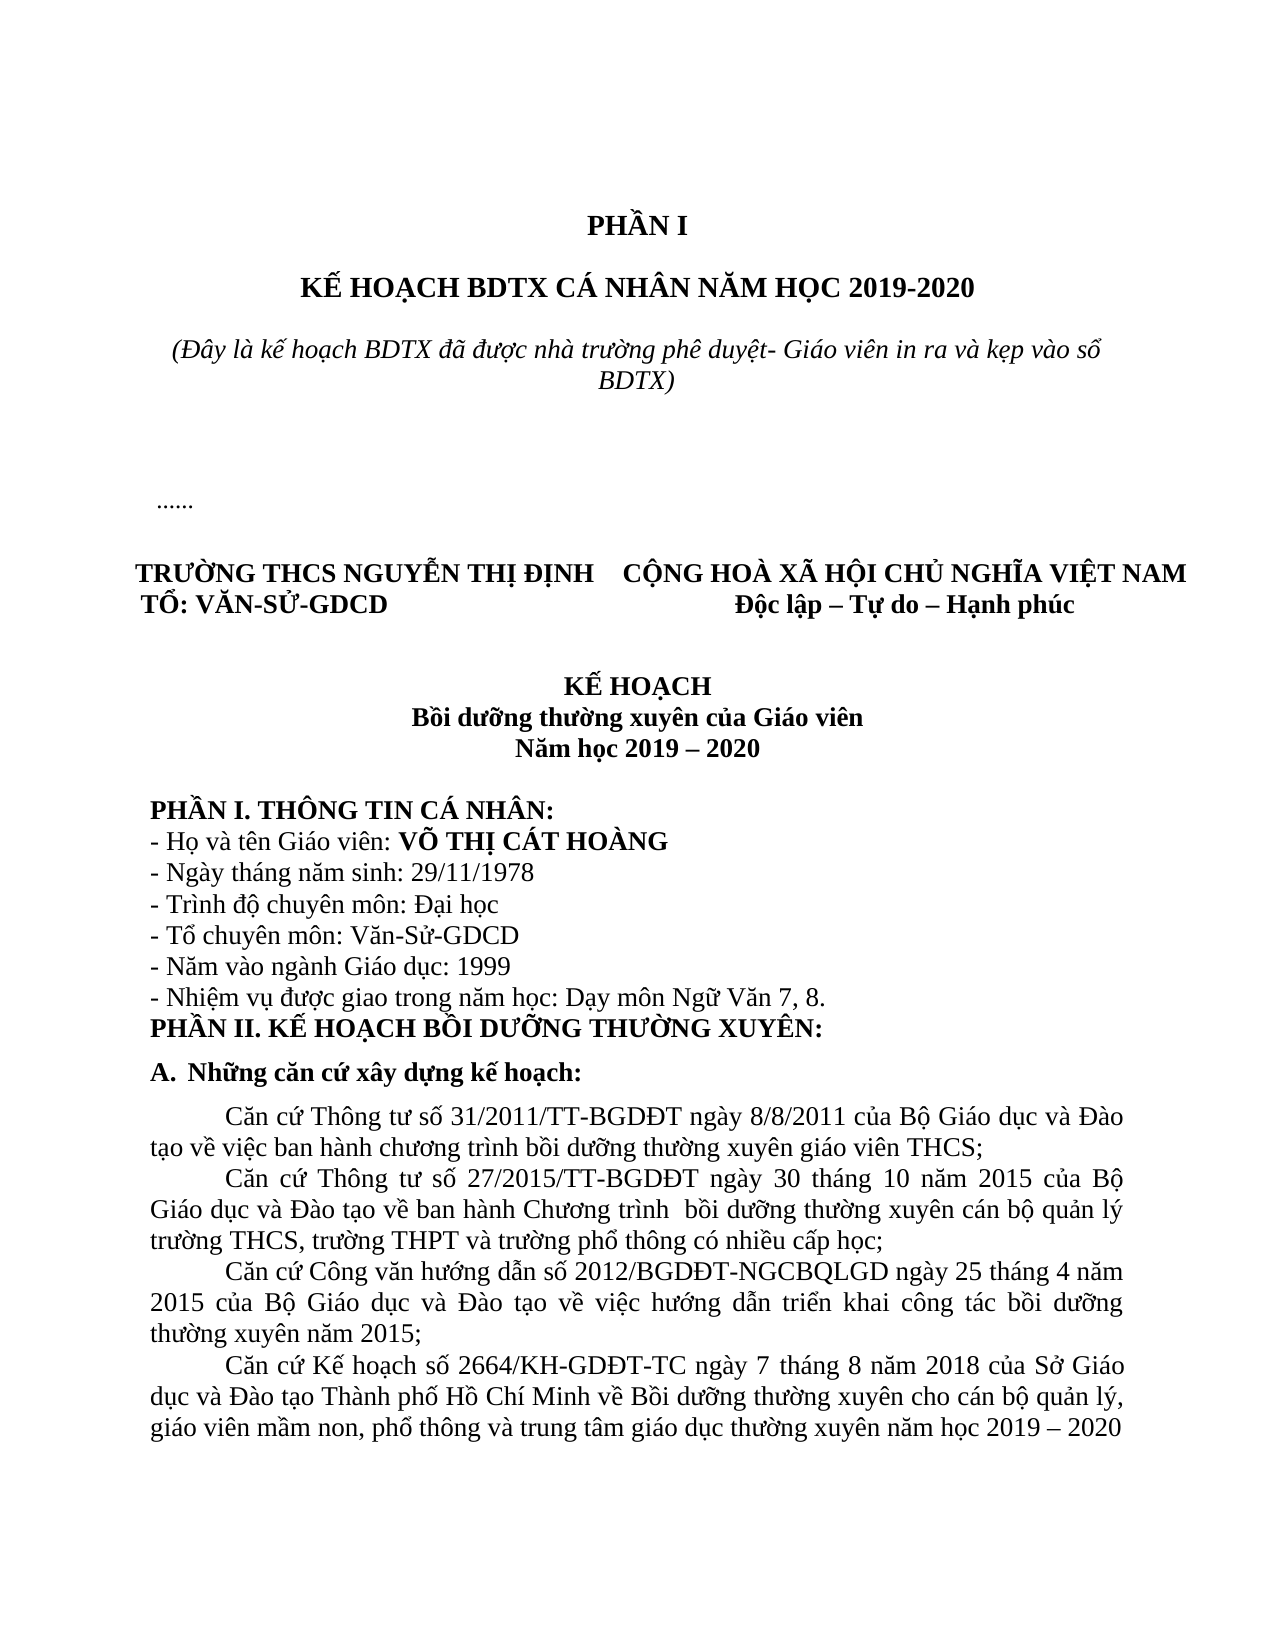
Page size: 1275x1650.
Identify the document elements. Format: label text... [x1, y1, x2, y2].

text KẾ HOẠCH [150, 670, 1125, 701]
text PHẦN I [150, 208, 1125, 241]
text Năm học 2019 – 2020 [150, 732, 1125, 763]
table_cell TỔ: VĂN-SỬ-GDCD [75, 589, 609, 620]
text PHẦN II. KẾ HOẠCH BỒI DƯỠNG THƯỜNG XUYÊN: [150, 1012, 1125, 1043]
text ...... [150, 485, 1125, 514]
text - Trình độ chuyên môn: Đại học [150, 888, 1125, 919]
table_header TRƯỜNG THCS NGUYỄN THỊ ĐỊNH [75, 558, 609, 588]
text Căn cứ Công văn hướng dẫn số 2012/BGDĐT-NGCBQLGD ngày 25 tháng 4 năm 2015 của Bộ Giáo dục và Đào tạo về việc hướng dẫn triển khai công tác bồi dưỡng thường xuyên năm 2015; [150, 1255, 1125, 1349]
table_header CỘNG HOÀ XÃ HỘI CHỦ NGHĨA VIỆT NAM [609, 558, 1200, 588]
text (Đây là kế hoạch BDTX đã được nhà trường phê duyệt- Giáo viên in ra và kẹp vào sổ BDTX) [150, 333, 1125, 396]
text Căn cứ Thông tư số 27/2015/TT-BGDĐT ngày 30 tháng 10 năm 2015 của Bộ Giáo dục và Đào tạo về ban hành Chương trình bồi dưỡng thường xuyên cán bộ quản lý trường THCS, trường THPT và trường phổ thông có nhiều cấp học; [150, 1162, 1125, 1255]
text Bồi dưỡng thường xuyên của Giáo viên [150, 701, 1125, 732]
text PHẦN I. THÔNG TIN CÁ NHÂN: [150, 794, 1125, 825]
text - Năm vào ngành Giáo dục: 1999 [150, 950, 1125, 981]
list Những căn cứ xây dựng kế hoạch: [150, 1056, 1125, 1087]
text Căn cứ Kế hoạch số 2664/KH-GDĐT-TC ngày 7 tháng 8 năm 2018 của Sở Giáo dục và Đào tạo Thành phố Hồ Chí Minh về Bồi dưỡng thường xuyên cho cán bộ quản lý, giáo viên mầm non, phổ thông và trung tâm giáo dục thường xuyên năm học 2019 – 2020 [150, 1349, 1125, 1442]
text - Ngày tháng năm sinh: 29/11/1978 [150, 857, 1125, 888]
text - Họ và tên Giáo viên: VÕ THỊ CÁT HOÀNG [150, 825, 1125, 857]
text Căn cứ Thông tư số 31/2011/TT-BGDĐT ngày 8/8/2011 của Bộ Giáo dục và Đào tạo về việc ban hành chương trình bồi dưỡng thường xuyên giáo viên THCS; [150, 1099, 1125, 1162]
text - Nhiệm vụ được giao trong năm học: Dạy môn Ngữ Văn 7, 8. [150, 981, 1125, 1012]
text - Tổ chuyên môn: Văn-Sử-GDCD [150, 919, 1125, 950]
text KẾ HOẠCH BDTX CÁ NHÂN NĂM HỌC 2019-2020 [150, 271, 1125, 304]
table_cell Độc lập – Tự do – Hạnh phúc [609, 589, 1200, 620]
